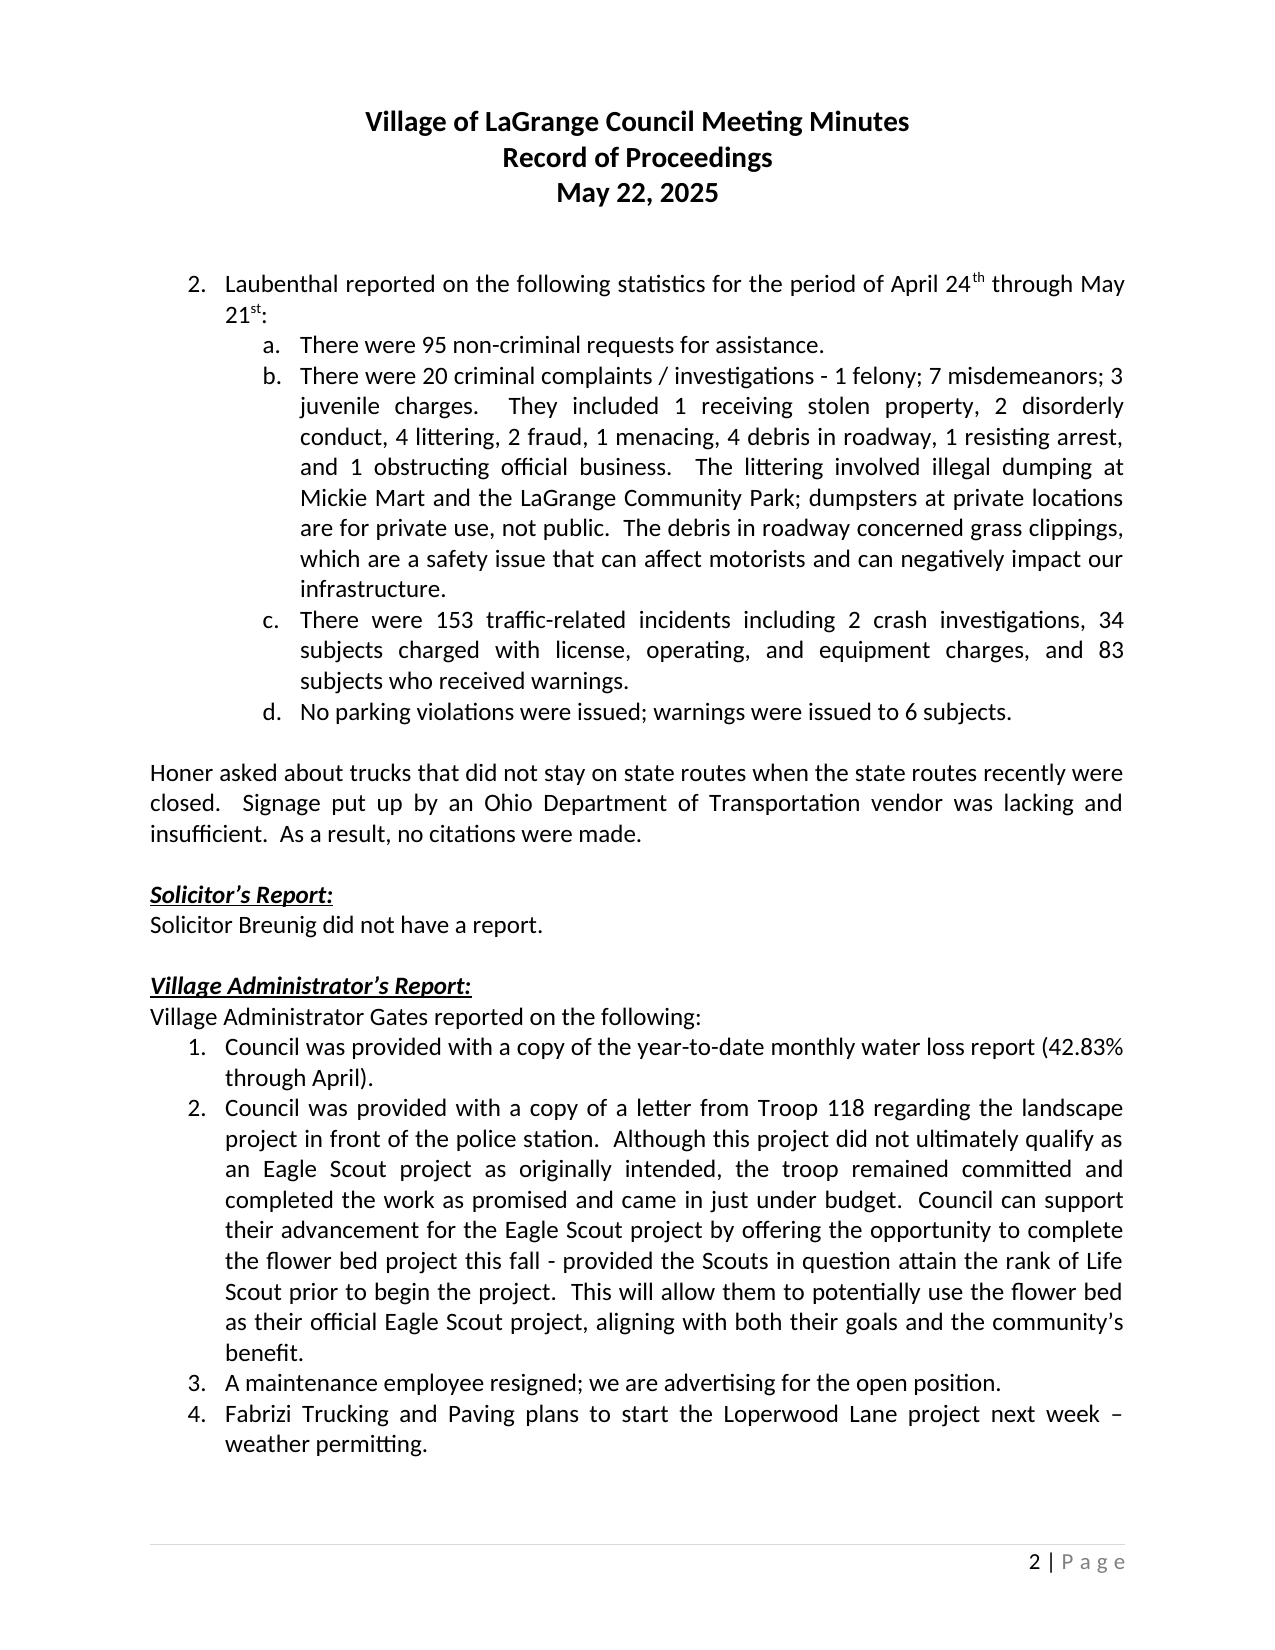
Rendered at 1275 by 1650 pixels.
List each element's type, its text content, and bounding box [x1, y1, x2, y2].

list Fabrizi Trucking and Paving plans to start the Loperwood Lane project next week – weather permitting. [187, 1398, 1125, 1459]
list No parking violations were issued; warnings were issued to 6 subjects. [262, 696, 1125, 726]
list Council was provided with a copy of the year-to-date monthly water loss report (42.83% through April). [187, 1031, 1125, 1092]
text Solicitor Breunig did not have a report. [150, 909, 1125, 940]
list Laubenthal reported on the following statistics for the period of April 24th through May 21st: [187, 268, 1125, 329]
text Honer asked about trucks that did not stay on state routes when the state routes recently were closed. Signage put up by an Ohio Department of Transportation vendor was lacking and insufficient. As a result, no citations were made. [150, 757, 1125, 848]
text Solicitor’s Report: [150, 879, 1125, 909]
list There were 95 non-criminal requests for assistance. [262, 329, 1125, 360]
list A maintenance employee resigned; we are advertising for the open position. [187, 1367, 1125, 1398]
list There were 153 traffic-related incidents including 2 crash investigations, 34 subjects charged with license, operating, and equipment charges, and 83 subjects who received warnings. [262, 604, 1125, 696]
text Village Administrator Gates reported on the following: [150, 1001, 1125, 1031]
list Council was provided with a copy of a letter from Troop 118 regarding the landscape project in front of the police station. Although this project did not ultimately qualify as an Eagle Scout project as originally intended, the troop remained committed and completed the work as promised and came in just under budget. Council can support their advancement for the Eagle Scout project by offering the opportunity to complete the flower bed project this fall - provided the Scouts in question attain the rank of Life Scout prior to begin the project. This will allow them to potentially use the flower bed as their official Eagle Scout project, aligning with both their goals and the community’s benefit. [187, 1092, 1125, 1367]
list There were 20 criminal complaints / investigations - 1 felony; 7 misdemeanors; 3 juvenile charges. They included 1 receiving stolen property, 2 disorderly conduct, 4 littering, 2 fraud, 1 menacing, 4 debris in roadway, 1 resisting arrest, and 1 obstructing official business. The littering involved illegal dumping at Mickie Mart and the LaGrange Community Park; dumpsters at private locations are for private use, not public. The debris in roadway concerned grass clippings, which are a safety issue that can affect motorists and can negatively impact our infrastructure. [262, 360, 1125, 604]
text Village Administrator’s Report: [150, 970, 1125, 1001]
